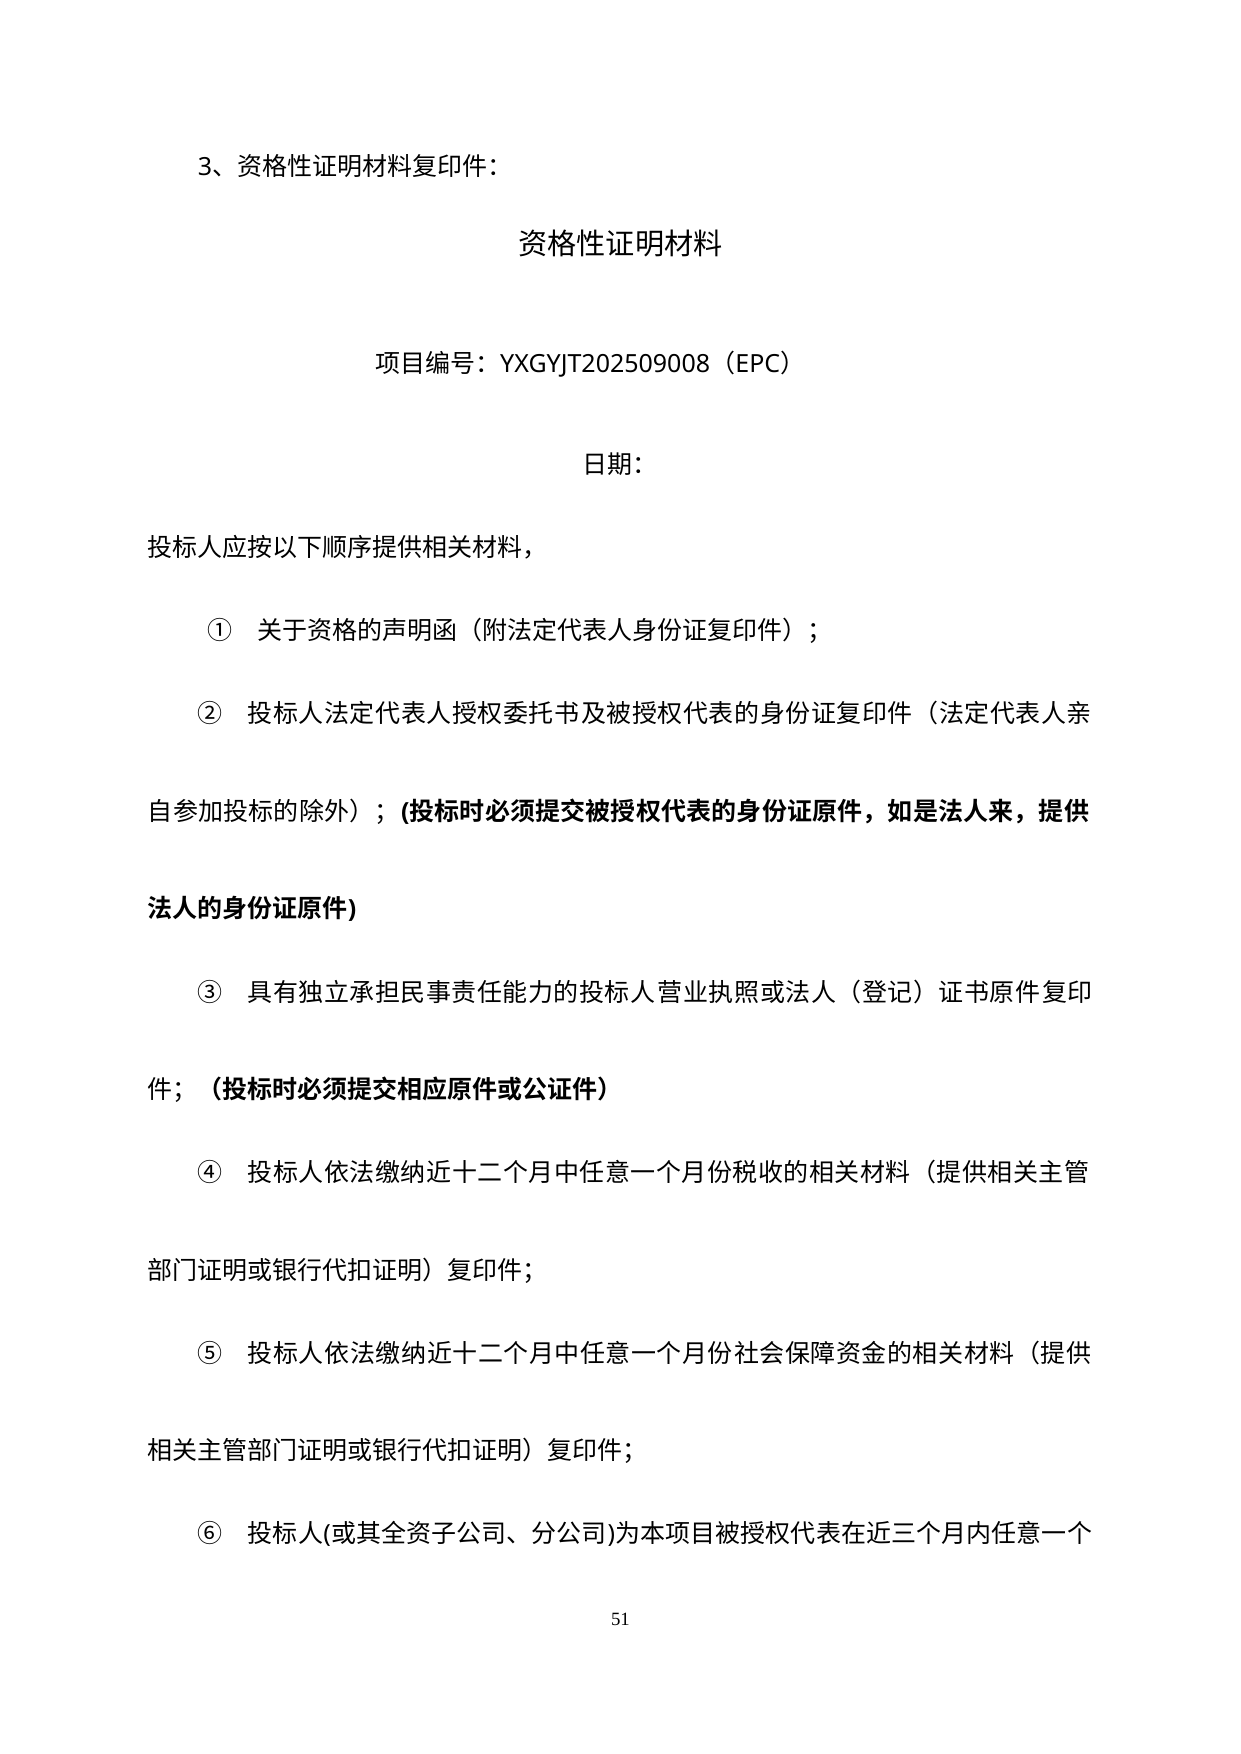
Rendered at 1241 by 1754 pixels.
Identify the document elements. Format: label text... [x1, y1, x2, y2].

list 关于资格的声明函（附法定代表人身份证复印件）； [165, 596, 1092, 661]
text 日期： [148, 430, 1092, 495]
list 投标人法定代表人授权委托书及被授权代表的身份证复印件（法定代表人亲自参加投标的除外）；(投标时必须提交被授权代表的身份证原件，如是法人来，提供法人的身份证原件) [148, 679, 1092, 939]
list 投标人依法缴纳近十二个月中任意一个月份社会保障资金的相关材料（提供相关主管部门证明或银行代扣证明）复印件； [148, 1319, 1092, 1481]
list 投标人依法缴纳近十二个月中任意一个月份税收的相关材料（提供相关主管部门证明或银行代扣证明）复印件； [148, 1138, 1092, 1301]
text 资格性证明材料 [148, 209, 1092, 274]
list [148, 1499, 1092, 1564]
list 具有独立承担民事责任能力的投标人营业执照或法人（登记）证书原件复印件；（投标时必须提交相应原件或公证件） [148, 958, 1092, 1120]
text 3、资格性证明材料复印件： [148, 132, 1092, 197]
text 投标人应按以下顺序提供相关材料， [148, 513, 1092, 578]
text 项目编号：YXGYJT202509008（EPC） [148, 329, 1092, 394]
